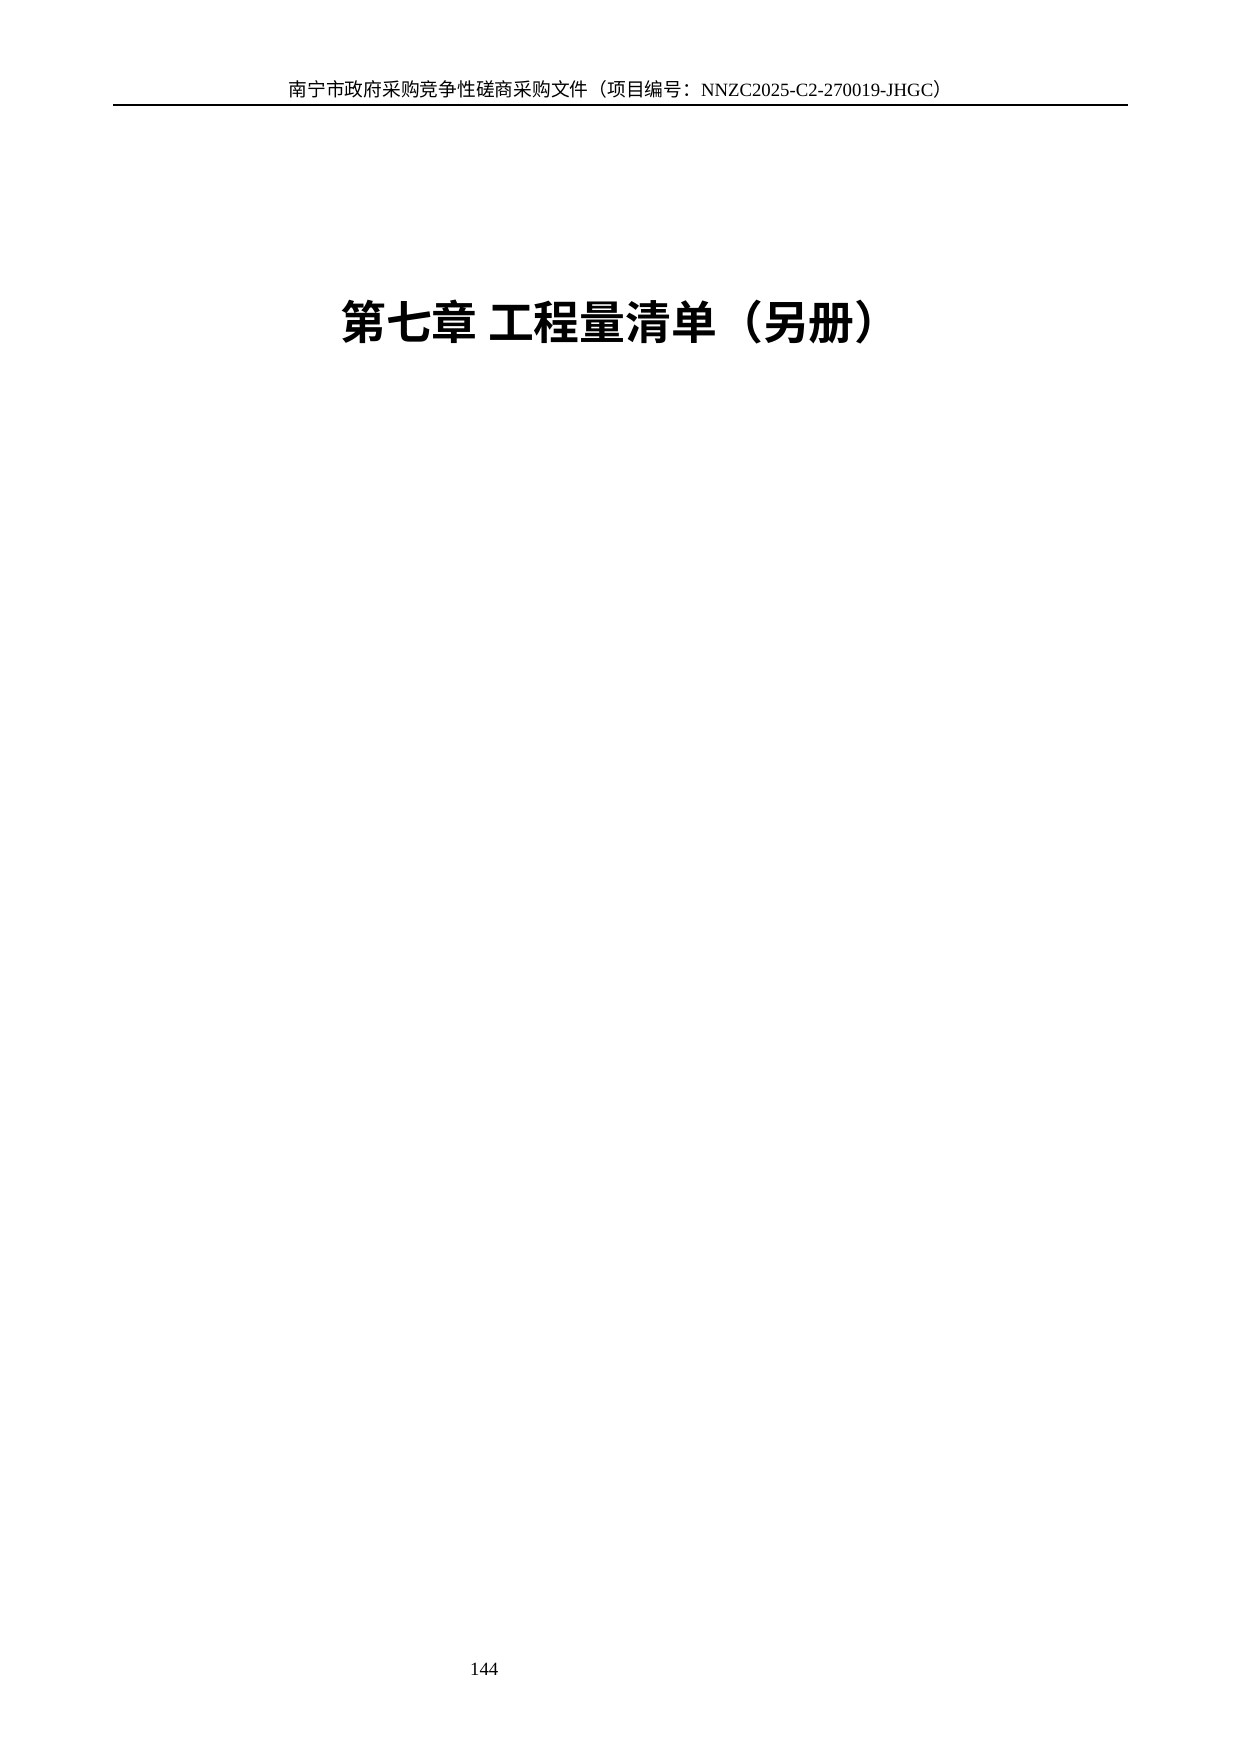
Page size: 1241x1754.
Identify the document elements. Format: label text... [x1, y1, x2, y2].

subtitle 第七章 工程量清单（另册） [112, 286, 1128, 353]
